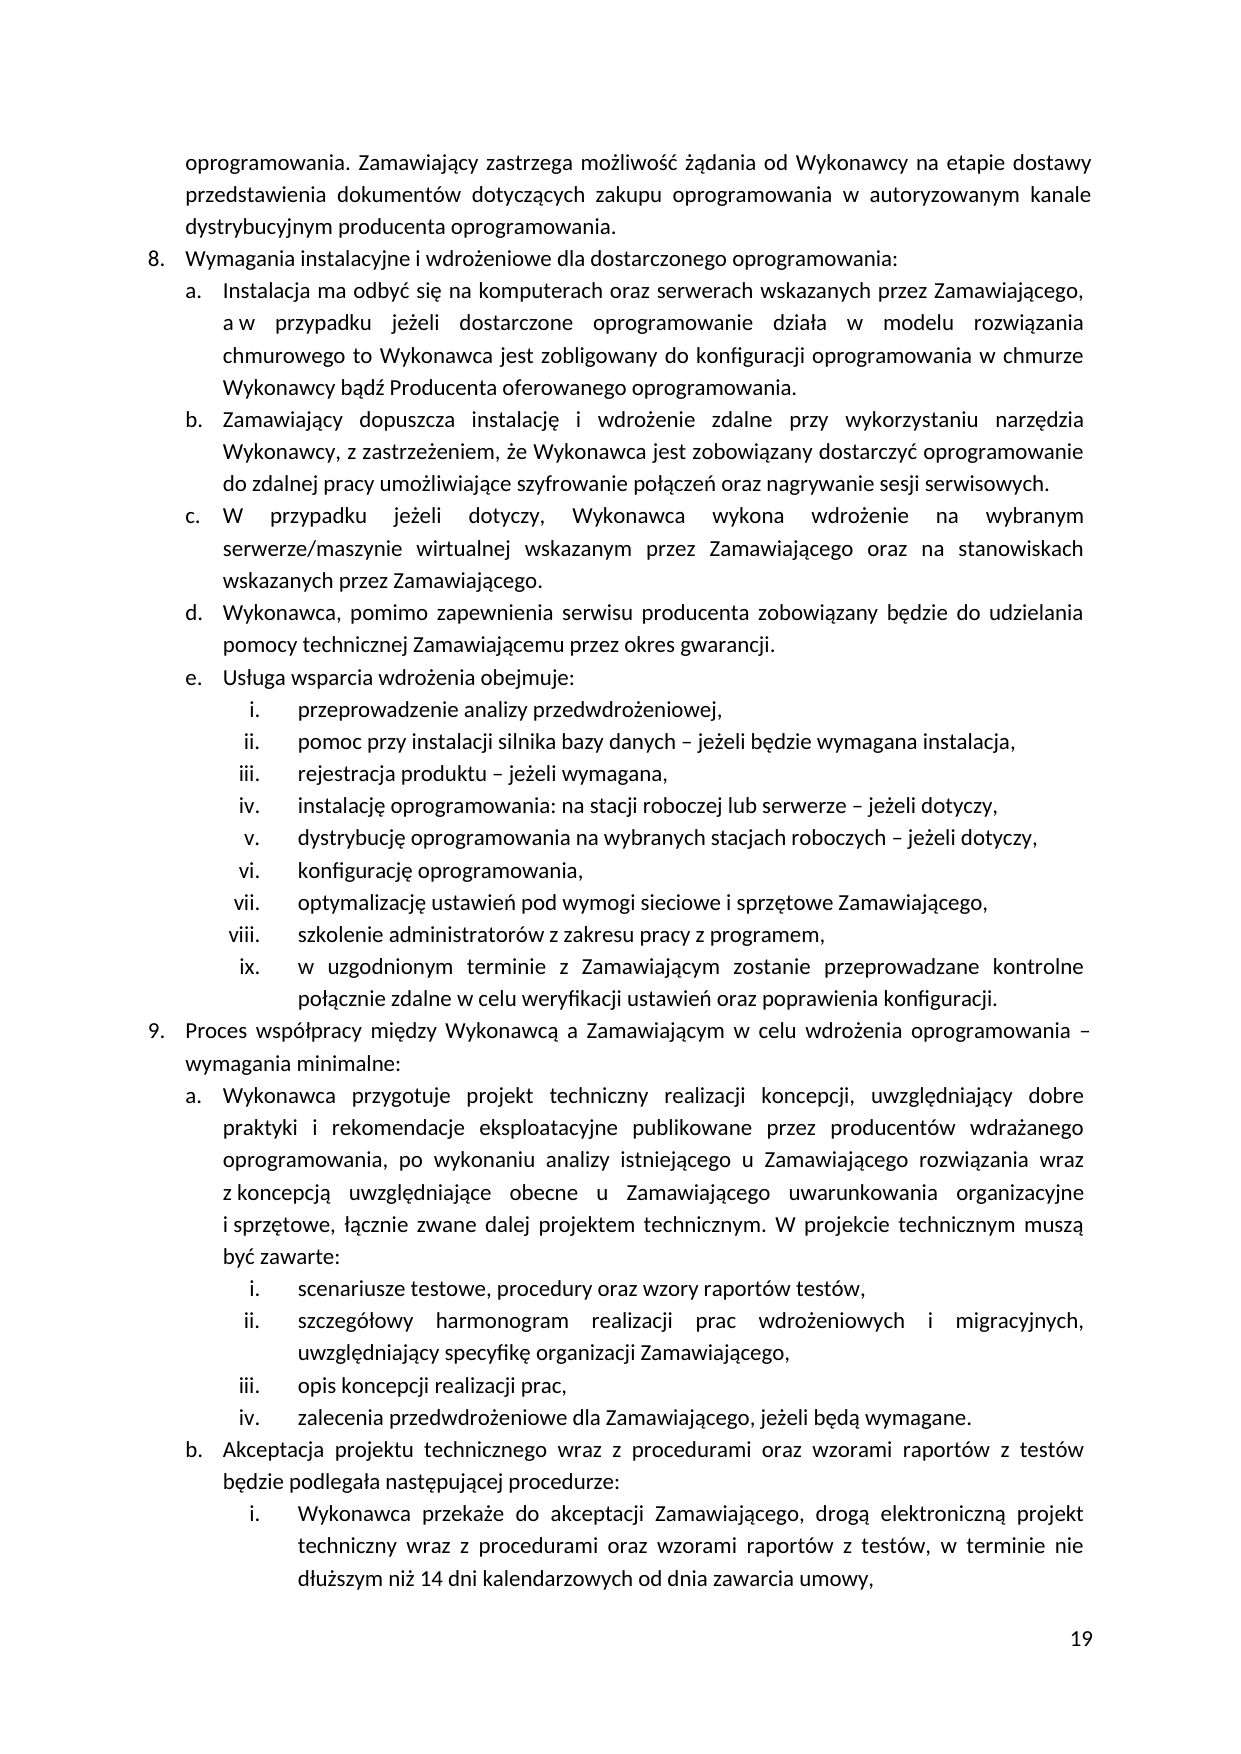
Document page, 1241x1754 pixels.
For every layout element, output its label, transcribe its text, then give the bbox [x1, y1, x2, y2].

list Wykonawca, pomimo zapewnienia serwisu producenta zobowiązany będzie do udzielania pomocy technicznej Zamawiającemu przez okres gwarancji. [185, 598, 1085, 658]
list przeprowadzenie analizy przedwdrożeniowej, [260, 695, 1085, 723]
list Proces współpracy między Wykonawcą a Zamawiającym w celu wdrożenia oprogramowania – wymagania minimalne: [148, 1017, 1093, 1077]
list Wymagania instalacyjne i wdrożeniowe dla dostarczonego oprogramowania: [148, 244, 1093, 272]
list Wykonawca przekaże do akceptacji Zamawiającego, drogą elektroniczną projekt techniczny wraz z procedurami oraz wzorami raportów z testów, w terminie nie dłuższym niż 14 dni kalendarzowych od dnia zawarcia umowy, [260, 1499, 1085, 1592]
list scenariusze testowe, procedury oraz wzory raportów testów, [260, 1274, 1085, 1302]
list Zamawiający dopuszcza instalację i wdrożenie zdalne przy wykorzystaniu narzędzia Wykonawcy, z zastrzeżeniem, że Wykonawca jest zobowiązany dostarczyć oprogramowanie do zdalnej pracy umożliwiające szyfrowanie połączeń oraz nagrywanie sesji serwisowych. [185, 405, 1085, 497]
list W przypadku jeżeli dotyczy, Wykonawca wykona wdrożenie na wybranym serwerze/maszynie wirtualnej wskazanym przez Zamawiającego oraz na stanowiskach wskazanych przez Zamawiającego. [185, 502, 1085, 594]
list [148, 148, 1093, 240]
list dystrybucję oprogramowania na wybranych stacjach roboczych – jeżeli dotyczy, [260, 823, 1085, 852]
list w uzgodnionym terminie z Zamawiającym zostanie przeprowadzane kontrolne połącznie zdalne w celu weryfikacji ustawień oraz poprawienia konfiguracji. [260, 952, 1085, 1012]
list Instalacja ma odbyć się na komputerach oraz serwerach wskazanych przez Zamawiającego, a w przypadku jeżeli dostarczone oprogramowanie działa w modelu rozwiązania chmurowego to Wykonawca jest zobligowany do konfiguracji oprogramowania w chmurze Wykonawcy bądź Producenta oferowanego oprogramowania. [185, 276, 1085, 401]
list zalecenia przedwdrożeniowe dla Zamawiającego, jeżeli będą wymagane. [260, 1403, 1085, 1431]
list Wykonawca przygotuje projekt techniczny realizacji koncepcji, uwzględniający dobre praktyki i rekomendacje eksploatacyjne publikowane przez producentów wdrażanego oprogramowania, po wykonaniu analizy istniejącego u Zamawiającego rozwiązania wraz z koncepcją uwzględniające obecne u Zamawiającego uwarunkowania organizacyjne i sprzętowe, łącznie zwane dalej projektem technicznym. W projekcie technicznym muszą być zawarte: [185, 1081, 1085, 1270]
list konfigurację oprogramowania, [260, 856, 1085, 884]
list pomoc przy instalacji silnika bazy danych – jeżeli będzie wymagana instalacja, [260, 727, 1085, 755]
list optymalizację ustawień pod wymogi sieciowe i sprzętowe Zamawiającego, [260, 888, 1085, 916]
list Akceptacja projektu technicznego wraz z procedurami oraz wzorami raportów z testów będzie podlegała następującej procedurze: [185, 1435, 1085, 1495]
list Usługa wsparcia wdrożenia obejmuje: [185, 663, 1085, 691]
list rejestracja produktu – jeżeli wymagana, [260, 759, 1085, 787]
list szczegółowy harmonogram realizacji prac wdrożeniowych i migracyjnych, uwzględniający specyfikę organizacji Zamawiającego, [260, 1306, 1085, 1367]
list szkolenie administratorów z zakresu pracy z programem, [260, 920, 1085, 948]
list instalację oprogramowania: na stacji roboczej lub serwerze – jeżeli dotyczy, [260, 791, 1085, 819]
list opis koncepcji realizacji prac, [260, 1371, 1085, 1399]
